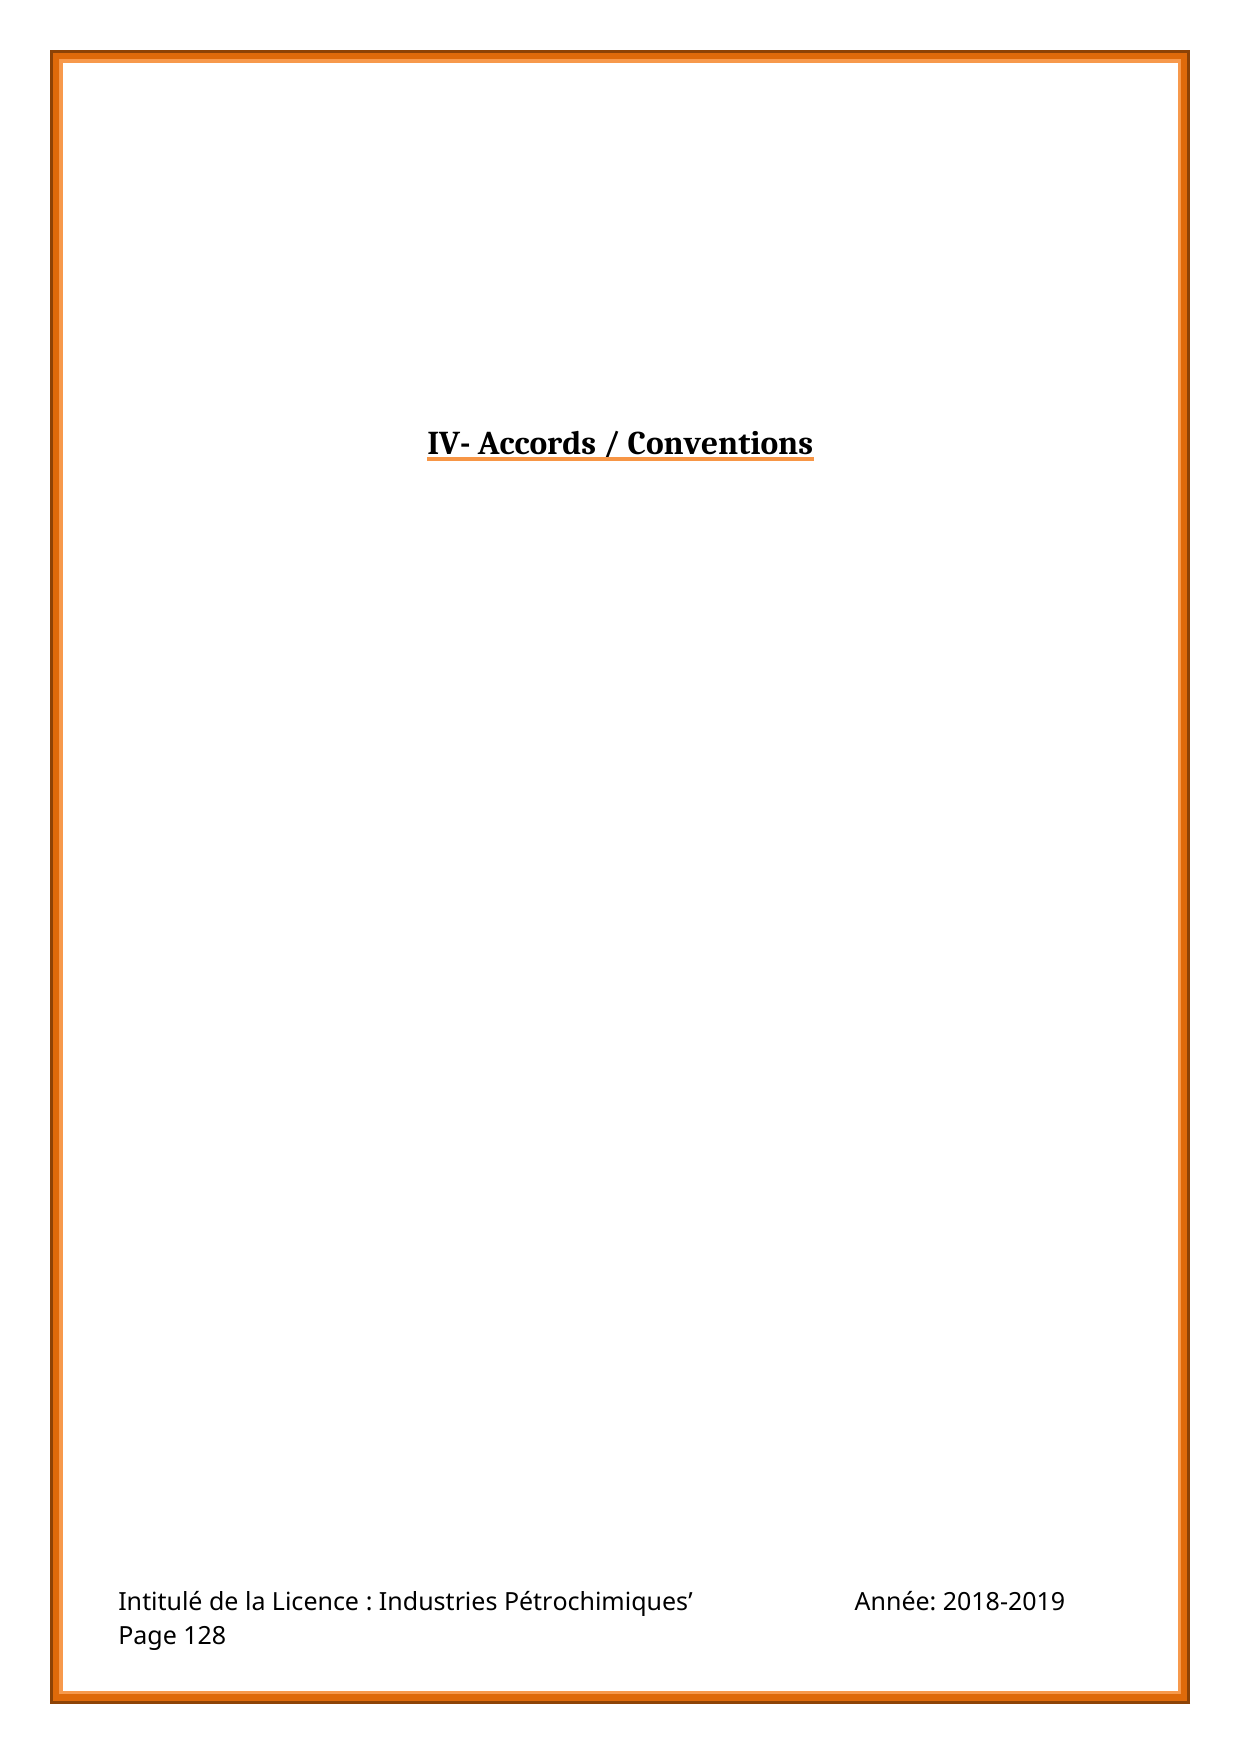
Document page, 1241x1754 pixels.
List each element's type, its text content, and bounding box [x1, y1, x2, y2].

text IV- Accords / Conventions [118, 425, 1122, 463]
